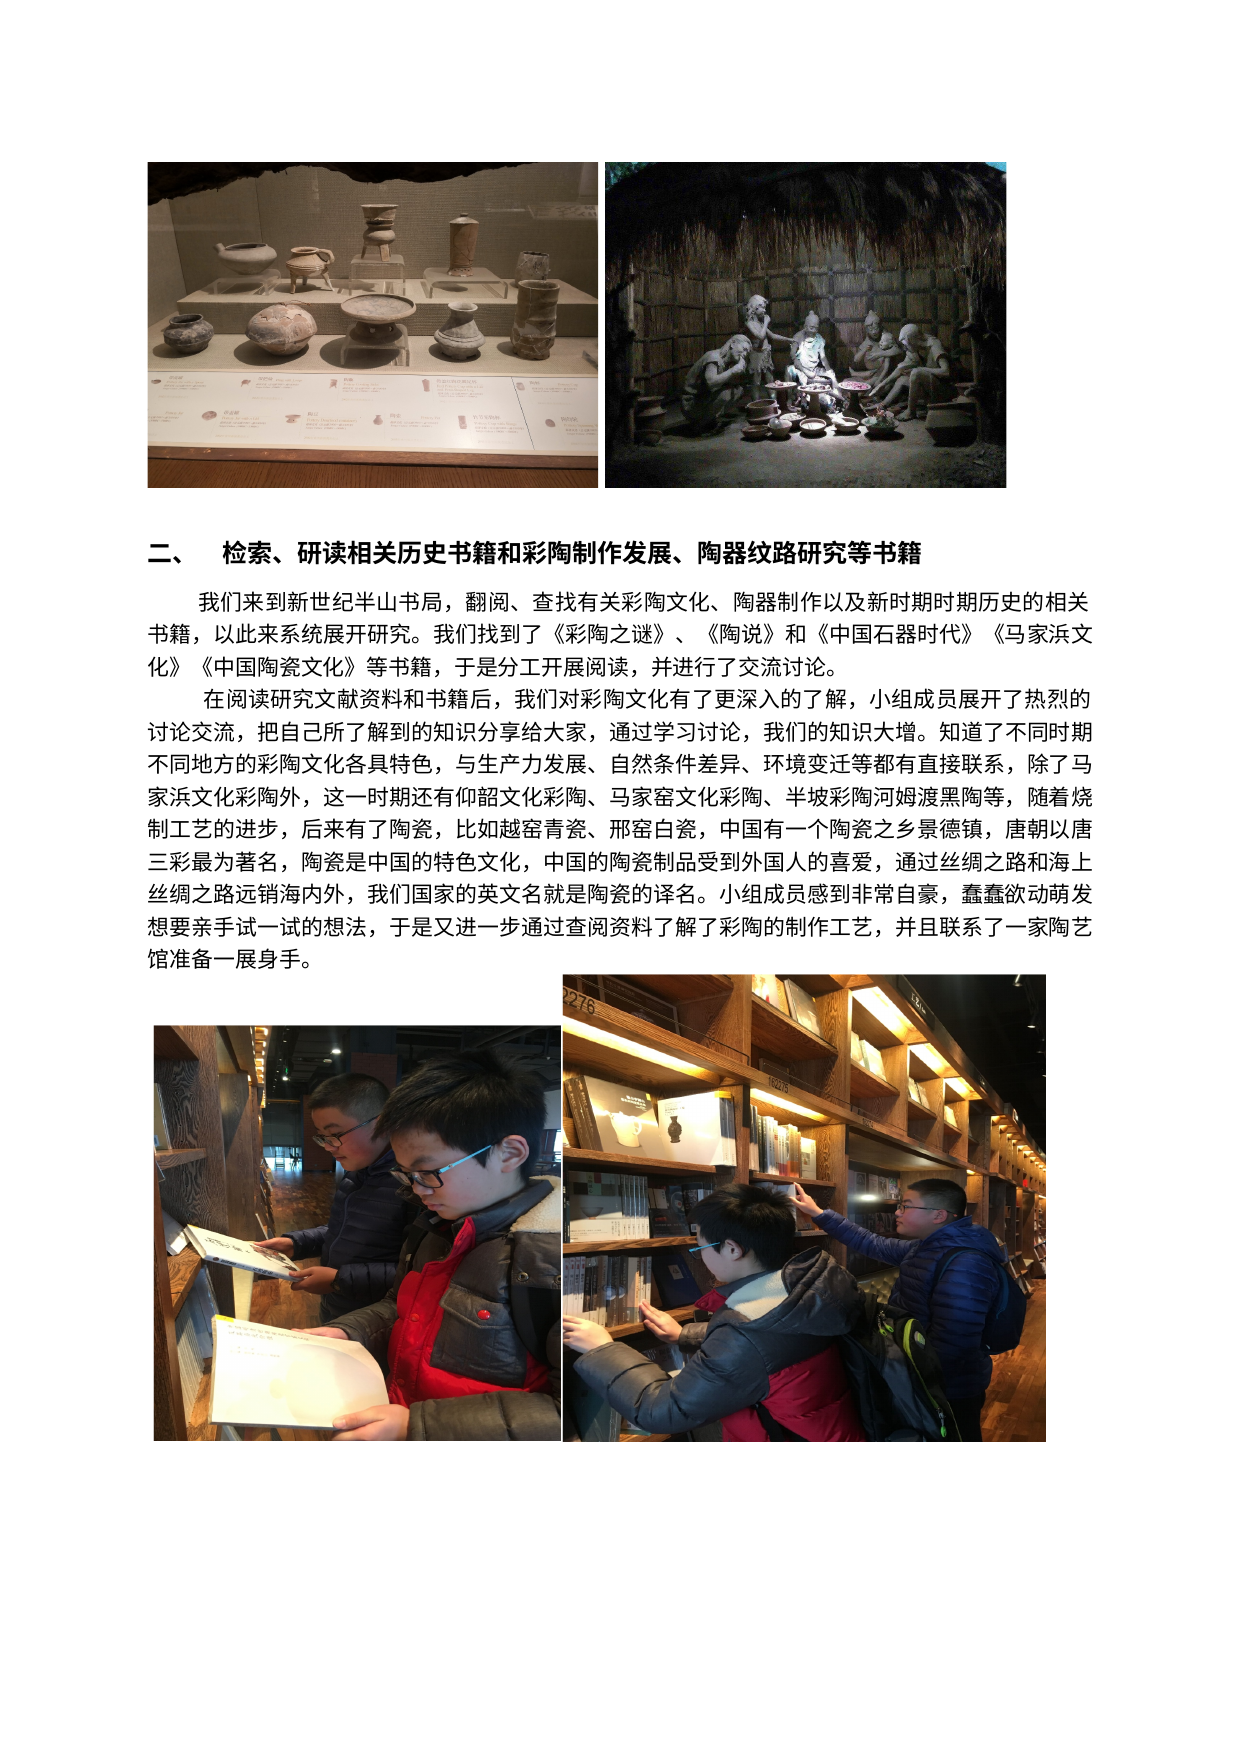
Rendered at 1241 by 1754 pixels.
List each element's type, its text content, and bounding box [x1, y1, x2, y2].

picture [154, 1026, 561, 1441]
list 检索、研读相关历史书籍和彩陶制作发展、陶器纹路研究等书籍 [148, 519, 1093, 584]
picture [147, 162, 599, 488]
picture [605, 162, 1007, 488]
text 我们来到新世纪半山书局，翻阅、查找有关彩陶文化、陶器制作以及新时期时期历史的相关书籍，以此来系统展开研究。我们找到了《彩陶之谜》、《陶说》和《中国石器时代》《马家浜文化》《中国陶瓷文化》等书籍，于是分工开展阅读，并进行了交流讨论。 [148, 584, 1093, 682]
text 在阅读研究文献资料和书籍后，我们对彩陶文化有了更深入的了解，小组成员展开了热烈的讨论交流，把自己所了解到的知识分享给大家，通过学习讨论，我们的知识大增。知道了不同时期、不同地方的彩陶文化各具特色，与生产力发展、自然条件差异、环境变迁等都有直接联系，除了马家浜文化彩陶外，这一时期还有仰韶文化彩陶、马家窑文化彩陶、半坡彩陶河姆渡黑陶等，随着烧制工艺的进步，后来有了陶瓷，比如越窑青瓷、邢窑白瓷，中国有一个陶瓷之乡景德镇，唐朝以唐三彩最为著名，陶瓷是中国的特色文化，中国的陶瓷制品受到外国人的喜爱，通过丝绸之路和海上丝绸之路远销海内外，我们国家的英文名就是陶瓷的译名。小组成员感到非常自豪，蠢蠢欲动萌发想要亲手试一试的想法，于是又进一步通过查阅资料了解了彩陶的制作工艺，并且联系了一家陶艺馆准备一展身手。 [148, 682, 1093, 974]
picture [563, 975, 1045, 1441]
